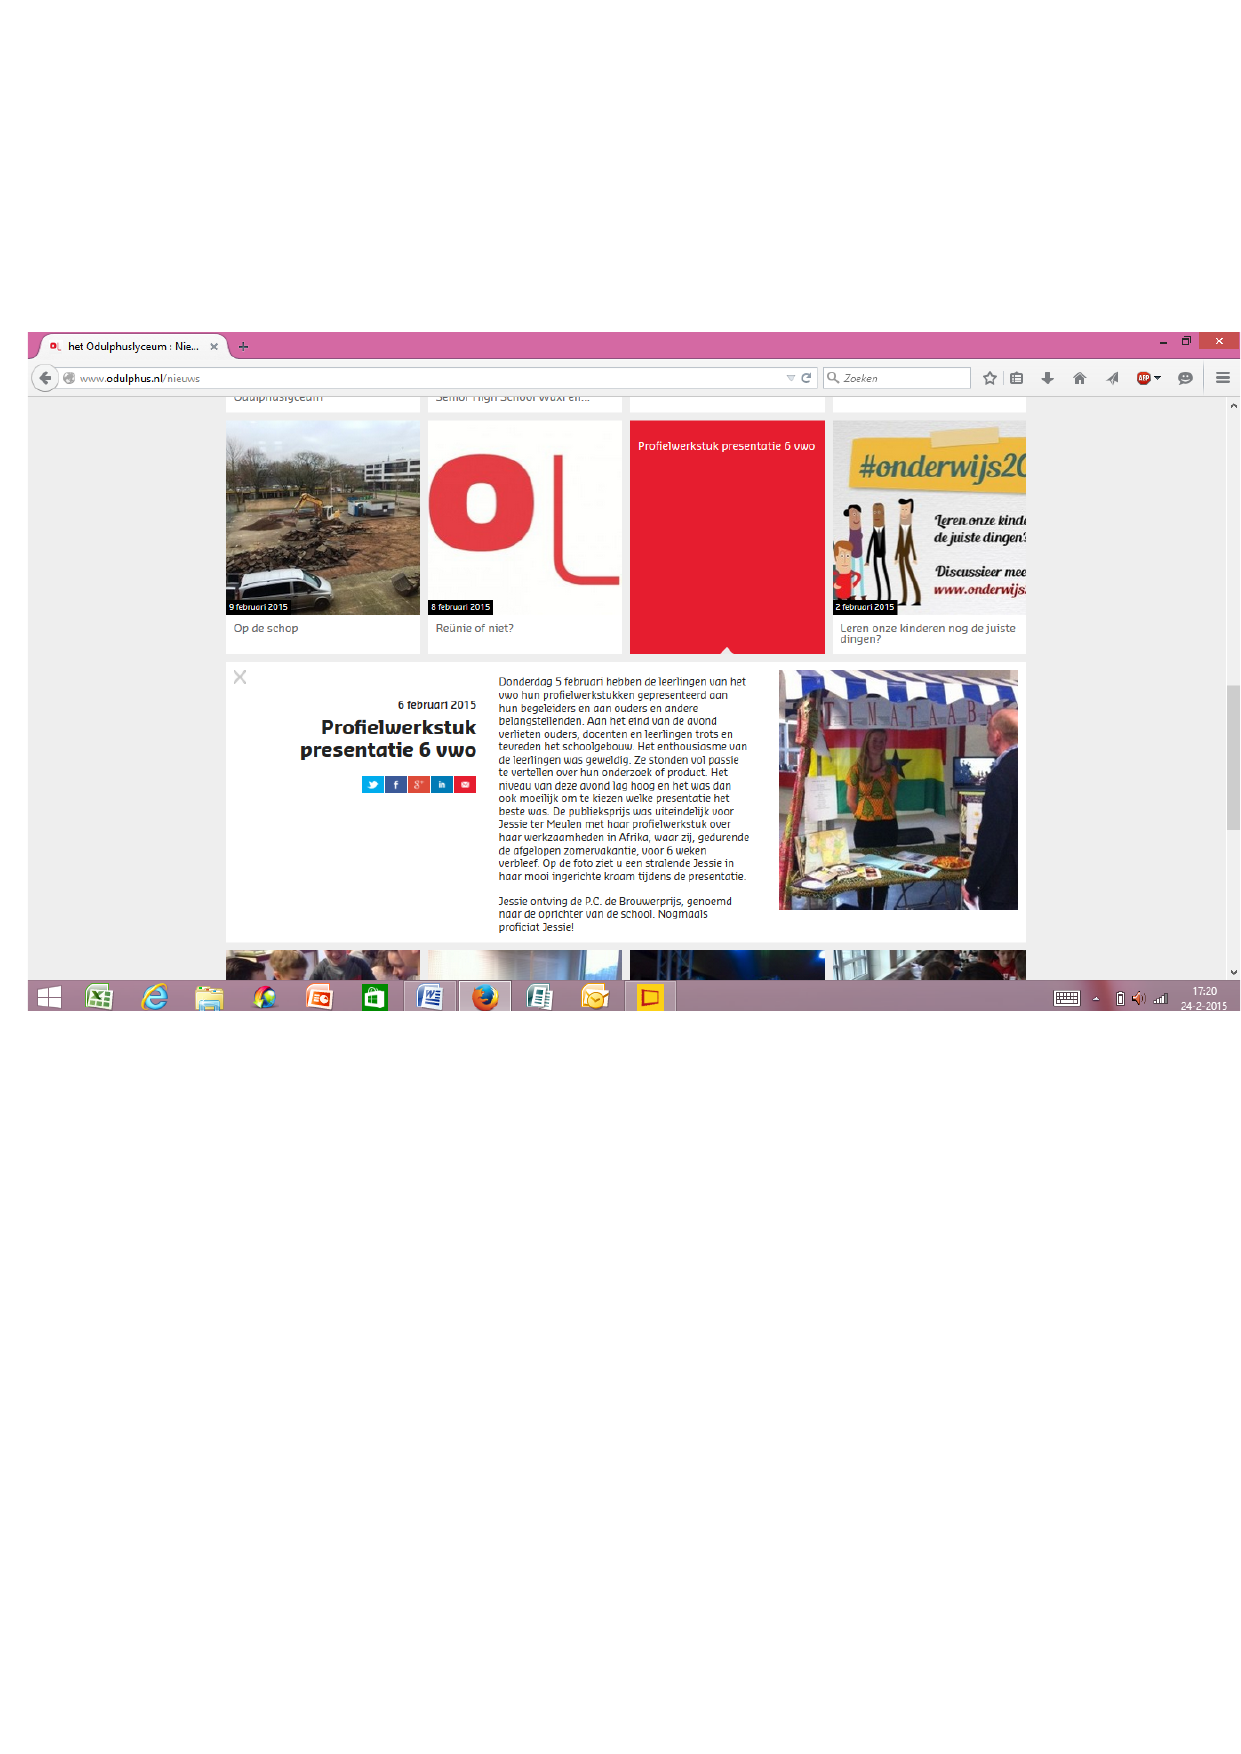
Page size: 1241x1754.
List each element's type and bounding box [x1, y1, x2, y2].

picture [27, 332, 1240, 1011]
